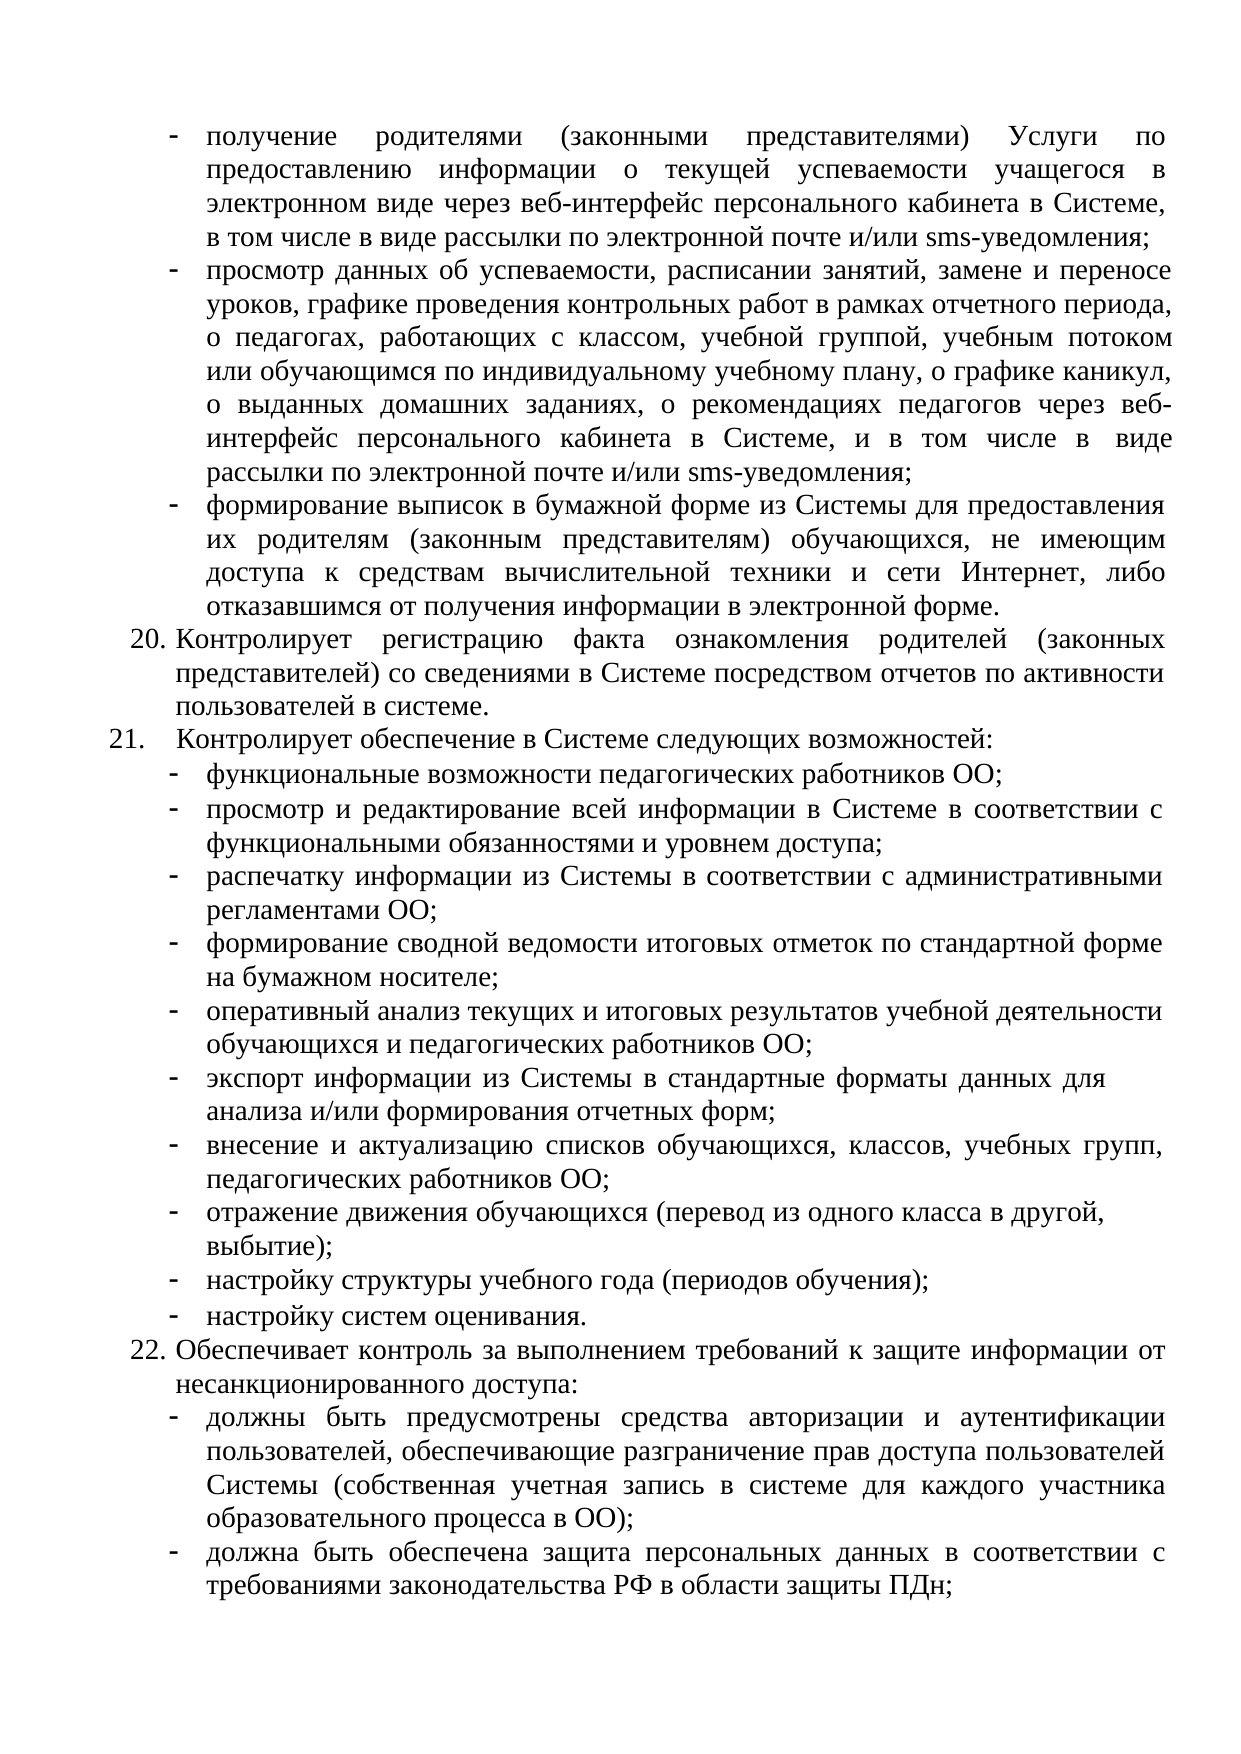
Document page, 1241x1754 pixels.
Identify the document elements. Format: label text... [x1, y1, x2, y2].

list распечатку информации из Системы в соответствии с административными регламентами ОО; [169, 858, 1166, 926]
list функциональные возможности педагогических работников ОО; [108, 756, 1002, 791]
list Контролирует регистрацию факта ознакомления родителей (законных представителей) со сведениями в Системе посредством отчетов по активности пользователей в системе. [130, 621, 1166, 722]
list формирование сводной ведомости итоговых отметок по стандартной форме на бумажном носителе; [169, 926, 1166, 993]
list настройку систем оценивания. [169, 1297, 1188, 1332]
list формирование выписок в бумажной форме из Системы для предоставления их родителям (законным представителям) обучающихся, не имеющим доступа к средствам вычислительной техники и сети Интернет, либо отказавшимся от получения информации в электронной форме. [169, 487, 1166, 621]
list получение родителями (законными представителями) Услуги по предоставлению информации о текущей успеваемости учащегося в электронном виде через веб-интерфейс персонального кабинета в Системе, в том числе в виде рассылки по электронной почте и/или sms-уведомления; [169, 118, 1166, 252]
list отражение движения обучающихся (перевод из одного класса в другой, выбытие); [169, 1194, 1166, 1261]
list просмотр и редактирование всей информации в Системе в соответствии с функциональными обязанностями и уровнем доступа; [169, 791, 1165, 858]
list оперативный анализ текущих и итоговых результатов учебной деятельности обучающихся и педагогических работников ОО; [169, 993, 1166, 1060]
list должны быть предусмотрены средства авторизации и аутентификации пользователей, обеспечивающие разграничение прав доступа пользователей Системы (собственная учетная запись в системе для каждого участника образовательного процесса в ОО); [169, 1399, 1166, 1534]
list экспорт информации из Системы в стандартные форматы данных для анализа и/или формирования отчетных форм; [169, 1060, 1166, 1127]
list должна быть обеспечена защита персональных данных в соответствии с требованиями законодательства РФ в области защиты ПДн; [169, 1534, 1165, 1601]
list просмотр данных об успеваемости, расписании занятий, замене и переносе уроков, графике проведения контрольных работ в рамках отчетного периода, о педагогах, работающих с классом, учебной группой, учебным потоком или обучающимся по индивидуальному учебному плану, о графике каникул, о выданных домашних заданиях, о рекомендациях педагогов через веб- интерфейс персонального кабинета в Системе, и в том числе в виде рассылки по электронной почте и/или sms-уведомления; [169, 252, 1173, 487]
list Контролирует обеспечение в Системе следующих возможностей: [108, 722, 993, 756]
list настройку структуры учебного года (периодов обучения); [169, 1261, 1188, 1297]
list Обеспечивает контроль за выполнением требований к защите информации от несанкционированного доступа: [130, 1332, 1166, 1399]
list внесение и актуализацию списков обучающихся, классов, учебных групп, педагогических работников ОО; [169, 1127, 1166, 1194]
